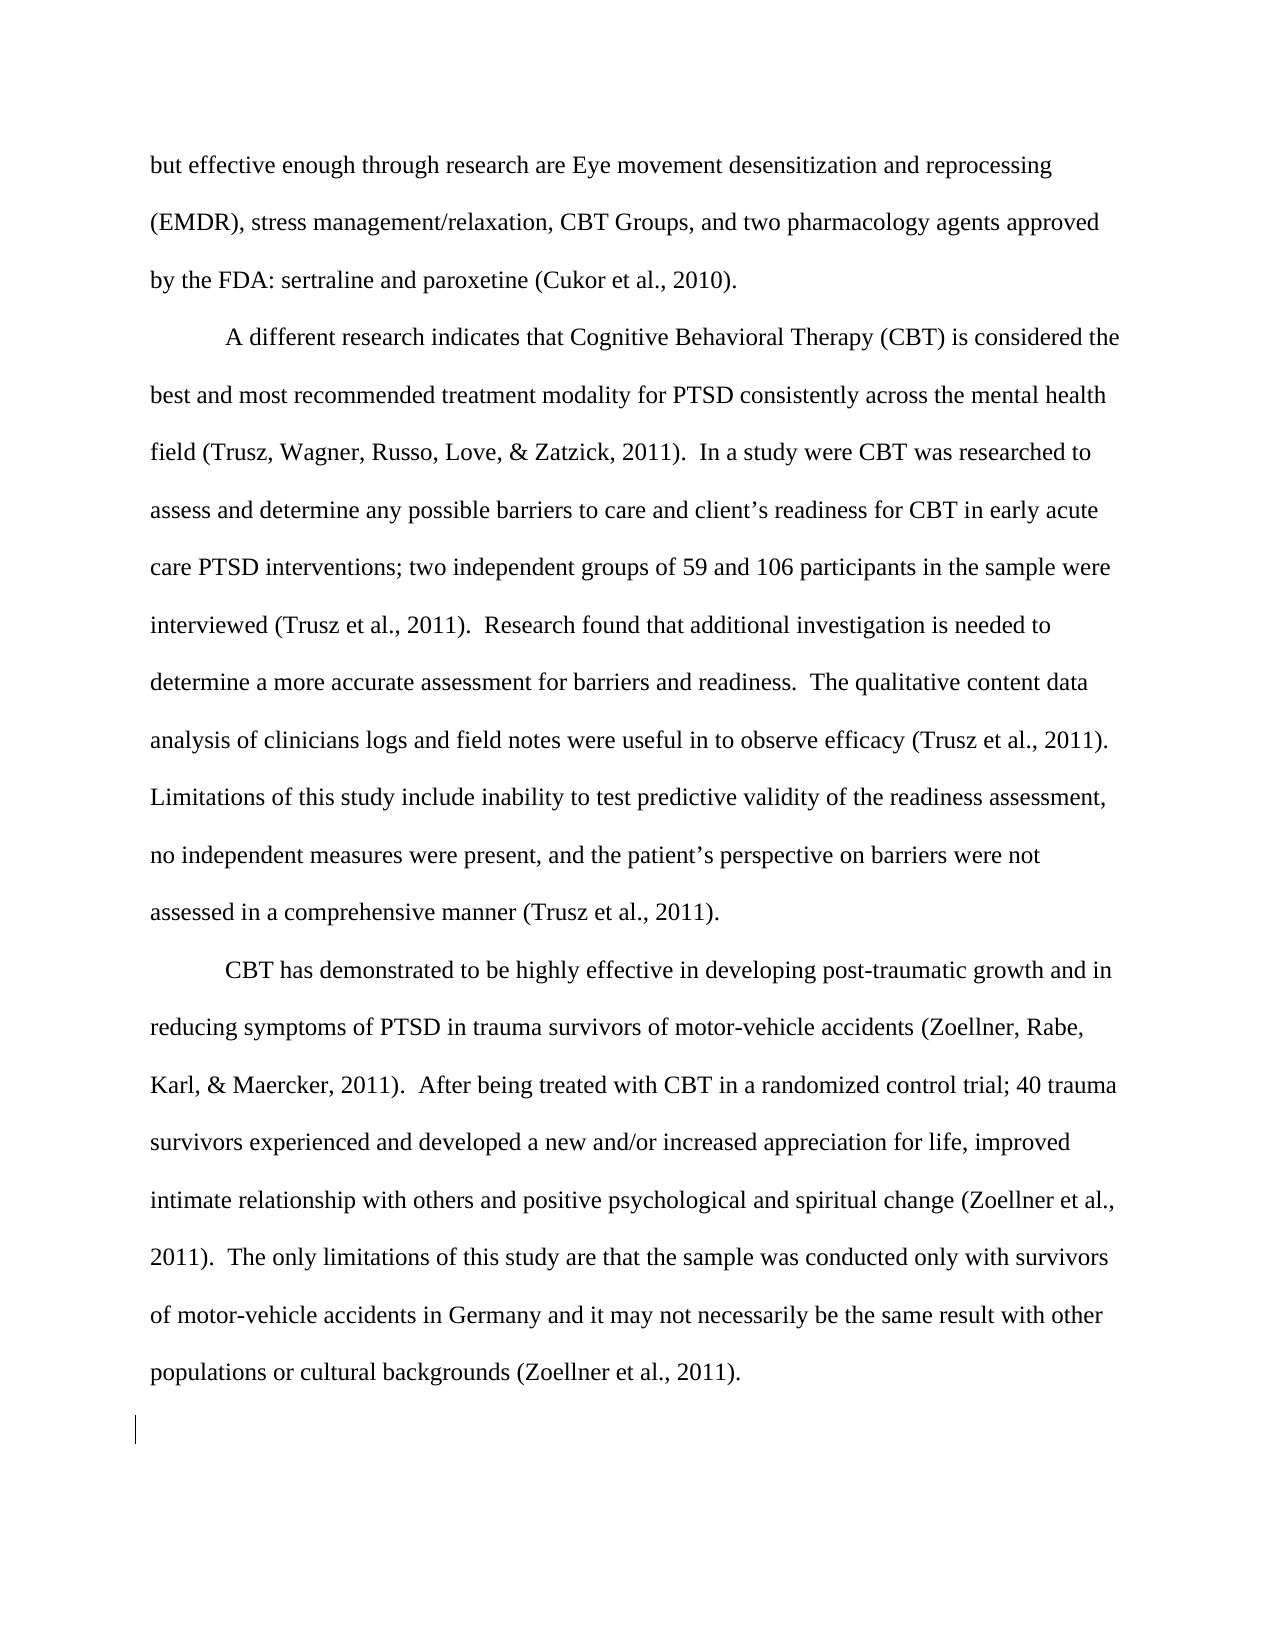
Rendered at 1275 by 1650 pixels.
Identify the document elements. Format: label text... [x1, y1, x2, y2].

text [150, 150, 1125, 294]
text CBT has demonstrated to be highly effective in developing post-traumatic growth and in reducing symptoms of PTSD in trauma survivors of motor-vehicle accidents (Zoellner, Rabe, Karl, & Maercker, 2011). After being treated with CBT in a randomized control trial; 40 trauma survivors experienced and developed a new and/or increased appreciation for life, improved intimate relationship with others and positive psychological and spiritual change (Zoellner et al., 2011). The only limitations of this study are that the sample was conducted only with survivors of motor-vehicle accidents in Germany and it may not necessarily be the same result with other populations or cultural backgrounds (Zoellner et al., 2011). [150, 955, 1125, 1386]
text A different research indicates that Cognitive Behavioral Therapy (CBT) is considered the best and most recommended treatment modality for PTSD consistently across the mental health field (Trusz, Wagner, Russo, Love, & Zatzick, 2011). In a study were CBT was researched to assess and determine any possible barriers to care and client’s readiness for CBT in early acute care PTSD interventions; two independent groups of 59 and 106 participants in the sample were interviewed (Trusz et al., 2011). Research found that additional investigation is needed to determine a more accurate assessment for barriers and readiness. The qualitative content data analysis of clinicians logs and field notes were useful in to observe efficacy (Trusz et al., 2011). Limitations of this study include inability to test predictive validity of the readiness assessment, no independent measures were present, and the patient’s perspective on barriers were not assessed in a comprehensive manner (Trusz et al., 2011). [150, 322, 1125, 926]
